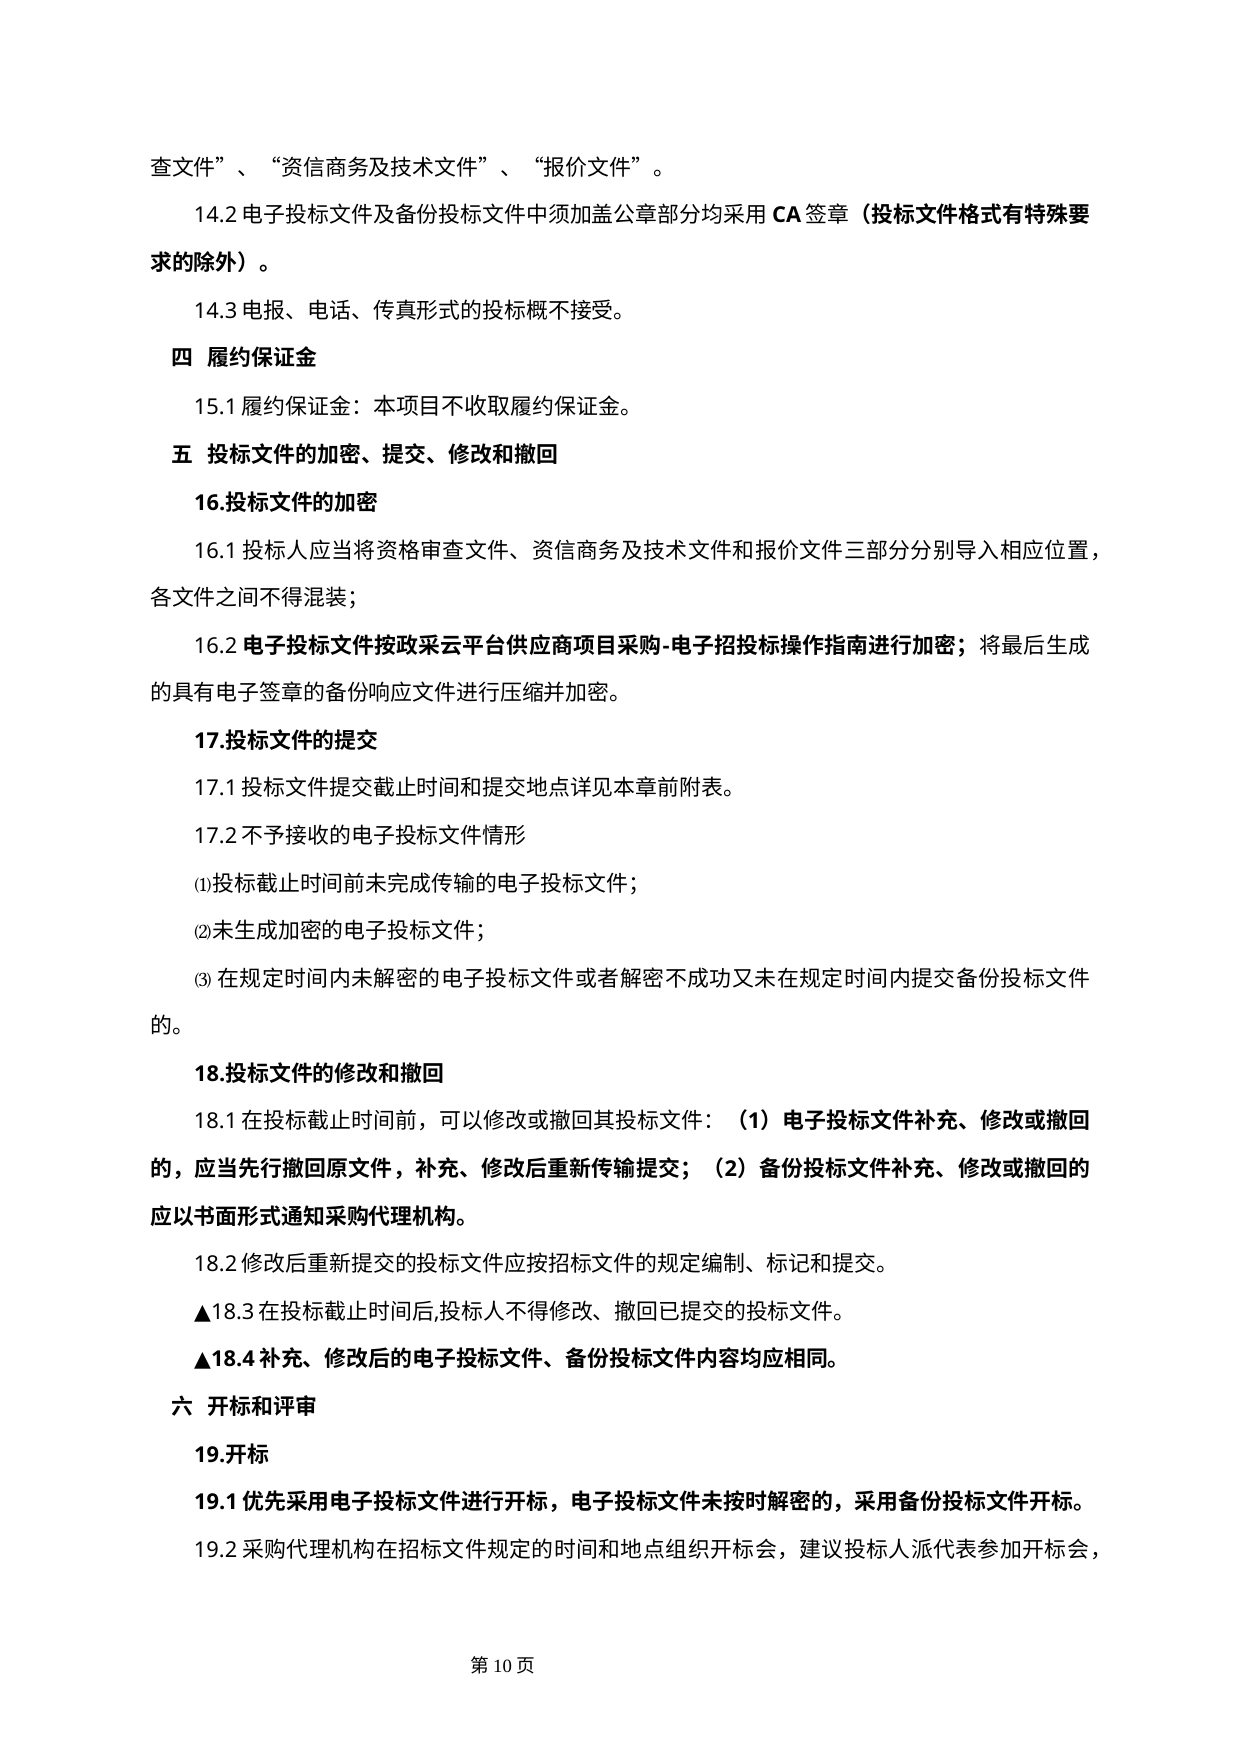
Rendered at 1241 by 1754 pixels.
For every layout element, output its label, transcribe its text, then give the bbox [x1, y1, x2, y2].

text ▲18.3在投标截止时间后,投标人不得修改、撤回已提交的投标文件。 [150, 1294, 1090, 1326]
text 17.1投标文件提交截止时间和提交地点详见本章前附表。 [150, 770, 1090, 802]
text 17.2不予接收的电子投标文件情形 [150, 818, 1090, 850]
text 18.投标文件的修改和撤回 [150, 1056, 1090, 1088]
text 18.1在投标截止时间前，可以修改或撤回其投标文件：（1）电子投标文件补充、修改或撤回的，应当先行撤回原文件，补充、修改后重新传输提交；（2）备份投标文件补充、修改或撤回的应以书面形式通知采购代理机构。 [150, 1103, 1090, 1230]
text 17.投标文件的提交 [150, 723, 1090, 754]
text 19.1优先采用电子投标文件进行开标，电子投标文件未按时解密的，采用备份投标文件开标。 [150, 1484, 1090, 1516]
text 18.2修改后重新提交的投标文件应按招标文件的规定编制、标记和提交。 [150, 1246, 1090, 1278]
text 15.1履约保证金：本项目不收取履约保证金。 [150, 388, 1090, 421]
text 14.2电子投标文件及备份投标文件中须加盖公章部分均采用CA签章（投标文件格式有特殊要求的除外）。 [150, 197, 1090, 277]
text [150, 1532, 1090, 1563]
text ▲18.4补充、修改后的电子投标文件、备份投标文件内容均应相同。 [150, 1341, 1090, 1373]
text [150, 150, 1090, 182]
text 16.1投标人应当将资格审查文件、资信商务及技术文件和报价文件三部分分别导入相应位置，各文件之间不得混装； [150, 533, 1090, 612]
subtitle 五 投标文件的加密、提交、修改和撤回 [150, 437, 1090, 469]
subtitle 四 履约保证金 [150, 340, 1090, 372]
text ⑴投标截止时间前未完成传输的电子投标文件； [150, 866, 1090, 897]
text 14.3电报、电话、传真形式的投标概不接受。 [150, 293, 1090, 324]
subtitle 六 开标和评审 [150, 1389, 1090, 1421]
text ⑶在规定时间内未解密的电子投标文件或者解密不成功又未在规定时间内提交备份投标文件的。 [150, 961, 1090, 1040]
text ⑵未生成加密的电子投标文件； [150, 913, 1090, 945]
text 16.2电子投标文件按政采云平台供应商项目采购-电子招投标操作指南进行加密；将最后生成的具有电子签章的备份响应文件进行压缩并加密。 [150, 628, 1090, 707]
text 19.开标 [150, 1437, 1090, 1468]
text 16.投标文件的加密 [150, 485, 1090, 517]
